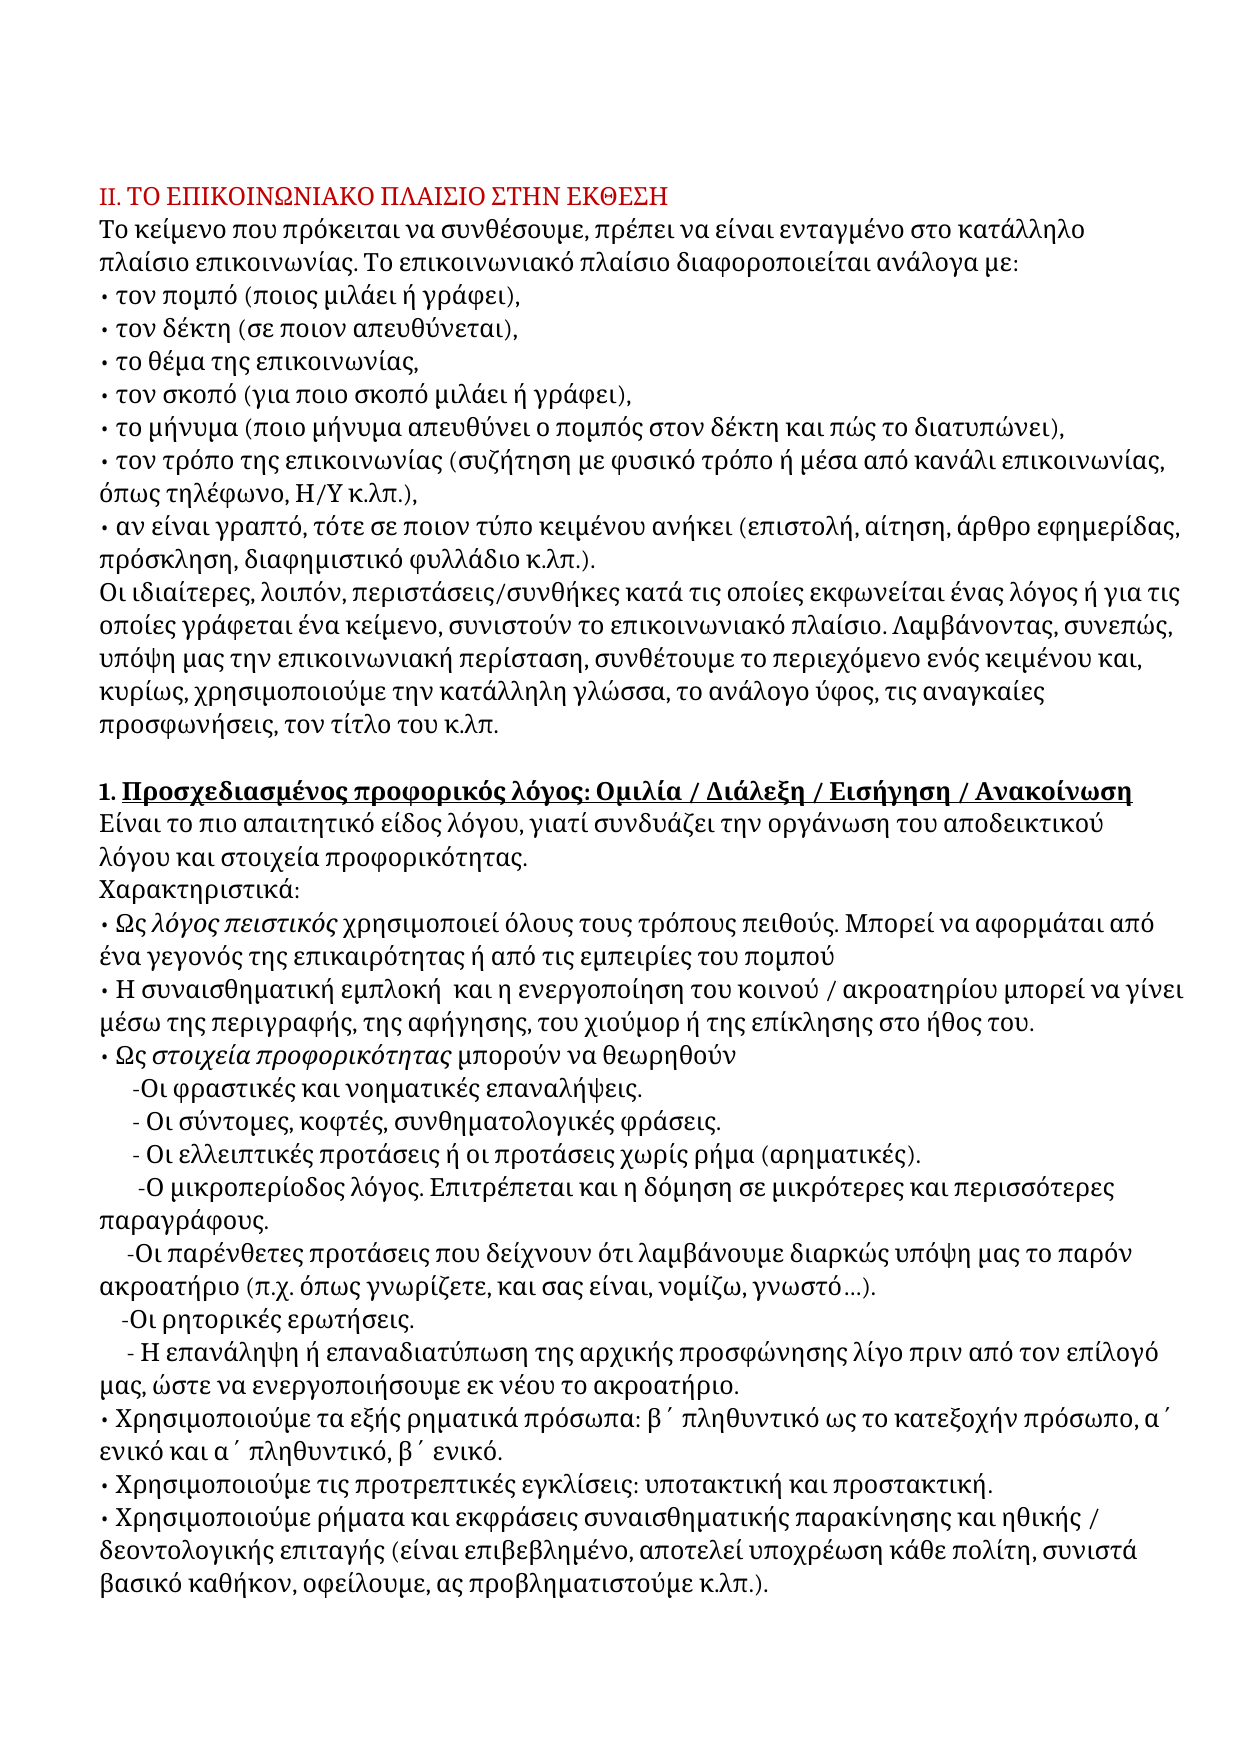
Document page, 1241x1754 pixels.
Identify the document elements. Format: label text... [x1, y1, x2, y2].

text Χαρακτηριστικά: [99, 876, 1187, 905]
text • Ως λόγος πειστικός χρησιμοποιεί όλους τους τρόπους πειθούς. Μπορεί να αφορμάται από ένα γεγονός της επικαιρότητας ή από τις εμπειρίες του πομπού [99, 909, 1187, 971]
text -Ο μικροπερίοδος λόγος. Επιτρέπεται και η δόμηση σε μικρότερες και περισσότερες [99, 1174, 1187, 1202]
text • Η συναισθηματική εμπλοκή και η ενεργοποίηση του κοινού / ακροατηρίου μπορεί να γίνει μέσω της περιγραφής, της αφήγησης, του χιούμορ ή της επίκλησης στο ήθος του. [99, 976, 1187, 1037]
text • Ως στοιχεία προφορικότητας μπορούν να θεωρηθούν [99, 1042, 1187, 1070]
text πρόσκληση, διαφημιστικό φυλλάδιο κ.λπ.). [99, 546, 1187, 575]
text • Χρησιμοποιούμε ρήματα και εκφράσεις συναισθηματικής παρακίνησης και ηθικής / [99, 1504, 1187, 1533]
text - Οι σύντομες, κοφτές, συνθηματολογικές φράσεις. [99, 1108, 1187, 1136]
text Είναι το πιο απαιτητικό είδος λόγου, γιατί συνδυάζει την οργάνωση του αποδεικτικού [99, 810, 1187, 839]
text • το θέμα της επικοινωνίας, [99, 348, 1187, 377]
text -Οι ρητορικές ερωτήσεις. [99, 1306, 1187, 1334]
text Οι ιδιαίτερες, λοιπόν, περιστάσεις/συνθήκες κατά τις οποίες εκφωνείται ένας λόγος ή για τις οποίες γράφεται ένα κείμενο, συνιστούν το επικοινωνιακό πλαίσιο. Λαμβάνοντας, συνεπώς, υπόψη μας την επικοινωνιακή περίσταση, συνθέτουμε το περιεχόμενο ενός κειμένου και, κυρίως, χρησιμοποιούμε την κατάλληλη γλώσσα, το ανάλογο ύφος, τις αναγκαίες προσφωνήσεις, τον τίτλο του κ.λπ. [99, 579, 1187, 740]
text ακροατήριο (π.χ. όπως γνωρίζετε, και σας είναι, νομίζω, γνωστό…). [99, 1273, 1187, 1301]
text Το κείμενο που πρόκειται να συνθέσουμε, πρέπει να είναι ενταγμένο στο κατάλληλο [99, 216, 1187, 245]
text • τον πομπό (ποιος μιλάει ή γράφει), [99, 282, 1187, 311]
text - Οι ελλειπτικές προτάσεις ή οι προτάσεις χωρίς ρήμα (αρηματικές). [99, 1141, 1187, 1169]
text • τον δέκτη (σε ποιον απευθύνεται), [99, 315, 1187, 344]
text δεοντολογικής επιταγής (είναι επιβεβλημένο, αποτελεί υποχρέωση κάθε πολίτη, συνιστά [99, 1537, 1187, 1566]
text • το μήνυμα (ποιο μήνυμα απευθύνει ο πομπός στον δέκτη και πώς το διατυπώνει), [99, 414, 1187, 443]
text • αν είναι γραπτό, τότε σε ποιον τύπο κειμένου ανήκει (επιστολή, αίτηση, άρθρο εφημερίδας, [99, 513, 1187, 542]
text παραγράφους. [99, 1207, 1187, 1235]
text II. ΤΟ ΕΠΙΚΟΙΝΩΝΙΑΚΟ ΠΛΑΙΣΙΟ ΣΤΗΝ ΕΚΘΕΣΗ [99, 183, 1187, 212]
text • Χρησιμοποιούμε τα εξής ρηματικά πρόσωπα: β΄ πληθυντικό ως το κατεξοχήν πρόσωπο, α΄ ενικό και α΄ πληθυντικό, β΄ ενικό. [99, 1405, 1187, 1467]
text βασικό καθήκον, οφείλουμε, ας προβληματιστούμε κ.λπ.). [99, 1570, 1187, 1599]
text • τον τρόπο της επικοινωνίας (συζήτηση με φυσικό τρόπο ή μέσα από κανάλι επικοινωνίας, όπως τηλέφωνο, Η/Υ κ.λπ.), [99, 447, 1187, 509]
text -Οι φραστικές και νοηματικές επαναλήψεις. [99, 1074, 1187, 1103]
text 1. Προσχεδιασμένος προφορικός λόγος: Ομιλία / Διάλεξη / Εισήγηση / Ανακοίνωση [99, 777, 1187, 806]
text πλαίσιο επικοινωνίας. Το επικοινωνιακό πλαίσιο διαφοροποιείται ανάλογα με: [99, 249, 1187, 278]
text • Χρησιμοποιούμε τις προτρεπτικές εγκλίσεις: υποτακτική και προστακτική. [99, 1471, 1187, 1499]
text λόγου και στοιχεία προφορικότητας. [99, 843, 1187, 872]
text - Η επανάληψη ή επαναδιατύπωση της αρχικής προσφώνησης λίγο πριν από τον επίλογό μας, ώστε να ενεργοποιήσουμε εκ νέου το ακροατήριο. [99, 1339, 1187, 1401]
text • τον σκοπό (για ποιο σκοπό μιλάει ή γράφει), [99, 381, 1187, 410]
text -Οι παρένθετες προτάσεις που δείχνουν ότι λαμβάνουμε διαρκώς υπόψη μας το παρόν [99, 1240, 1187, 1268]
